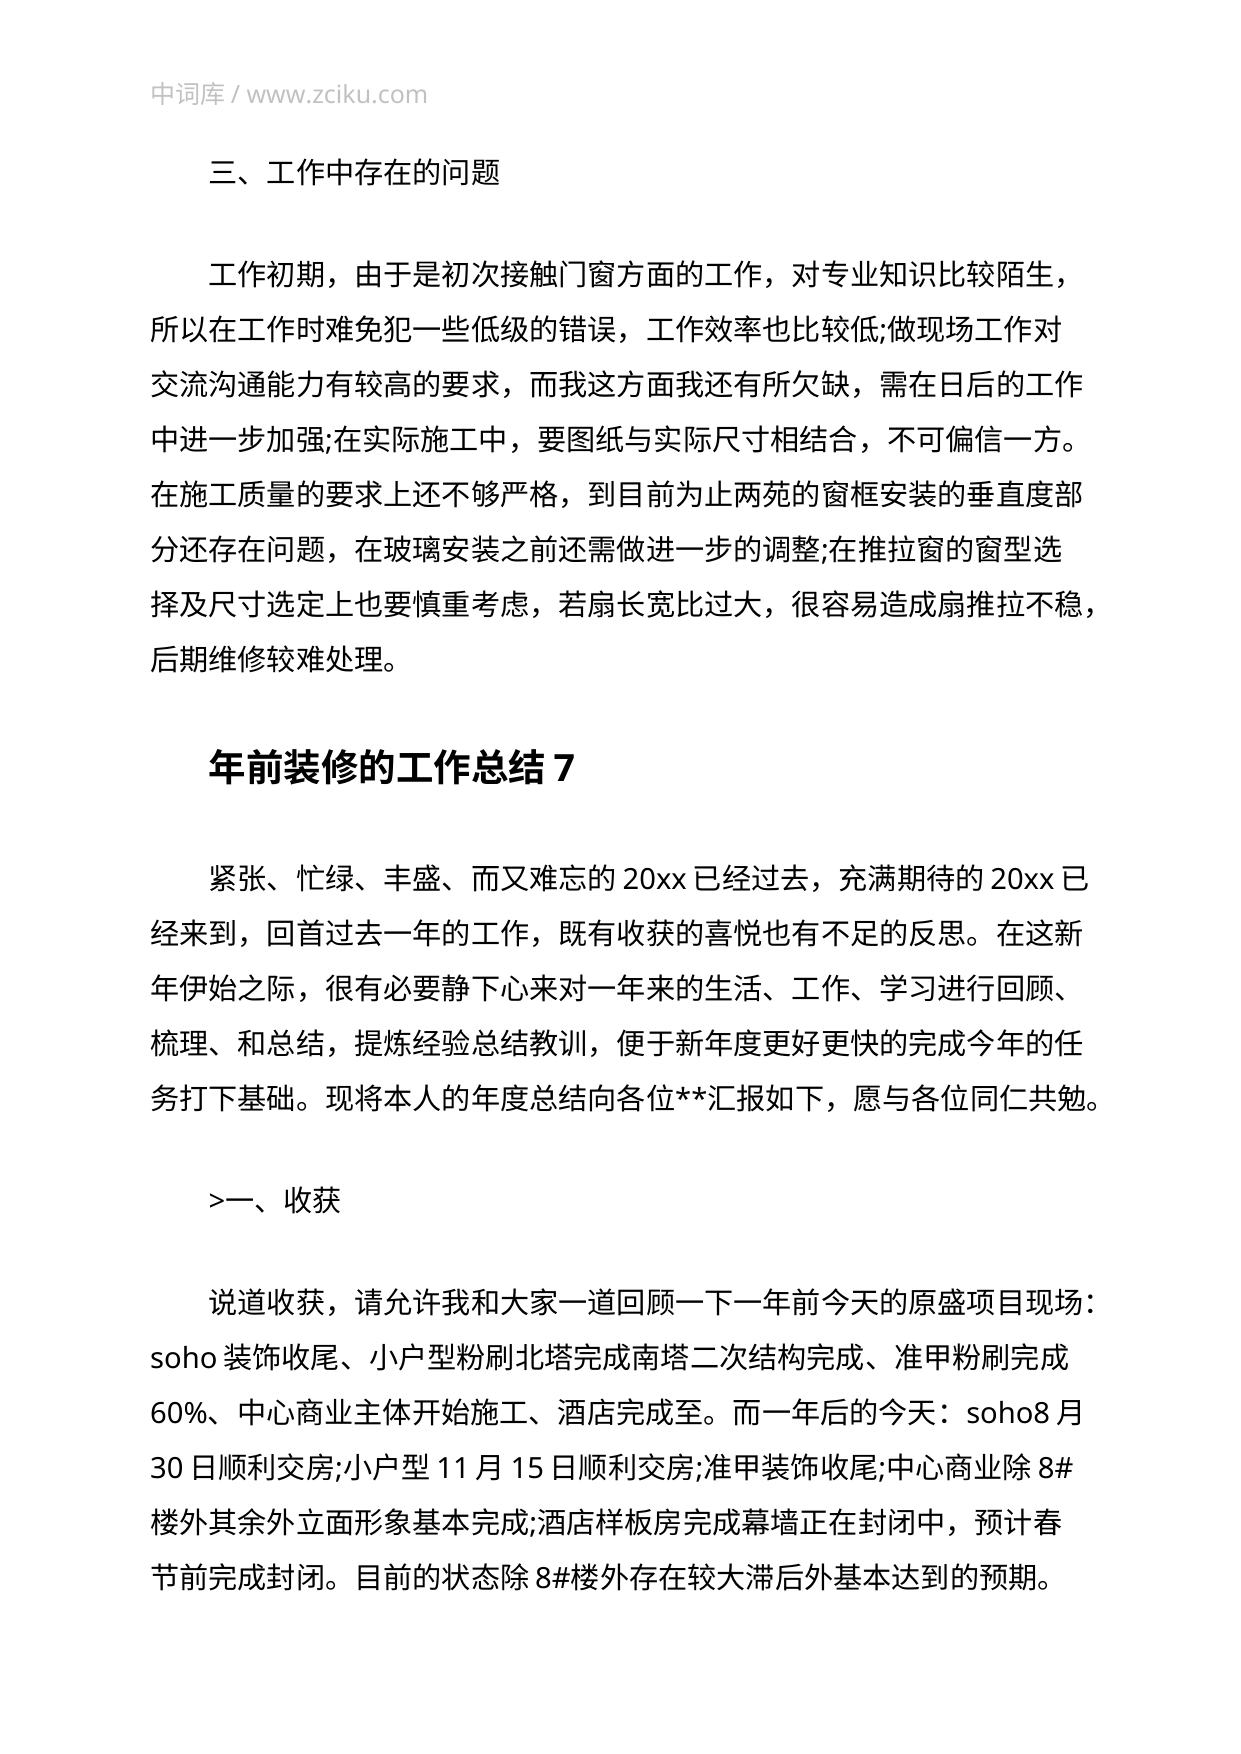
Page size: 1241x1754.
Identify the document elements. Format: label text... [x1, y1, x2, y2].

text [150, 1279, 1090, 1597]
text 紧张、忙绿、丰盛、而又难忘的20xx已经过去，充满期待的20xx已经来到，回首过去一年的工作，既有收获的喜悦也有不足的反思。在这新年伊始之际，很有必要静下心来对一年来的生活、工作、学习进行回顾、梳理、和总结，提炼经验总结教训，便于新年度更好更快的完成今年的任务打下基础。现将本人的年度总结向各位**汇报如下，愿与各位同仁共勉。 [150, 856, 1090, 1118]
text 工作初期，由于是初次接触门窗方面的工作，对专业知识比较陌生，所以在工作时难免犯一些低级的错误，工作效率也比较低;做现场工作对交流沟通能力有较高的要求，而我这方面我还有所欠缺，需在日后的工作中进一步加强;在实际施工中，要图纸与实际尺寸相结合，不可偏信一方。在施工质量的要求上还不够严格，到目前为止两苑的窗框安装的垂直度部分还存在问题，在玻璃安装之前还需做进一步的调整;在推拉窗的窗型选择及尺寸选定上也要慎重考虑，若扇长宽比过大，很容易造成扇推拉不稳，后期维修较难处理。 [150, 252, 1090, 679]
text 三、工作中存在的问题 [150, 150, 1090, 192]
text >一、收获 [150, 1177, 1090, 1220]
text 年前装修的工作总结7 [150, 738, 1090, 793]
